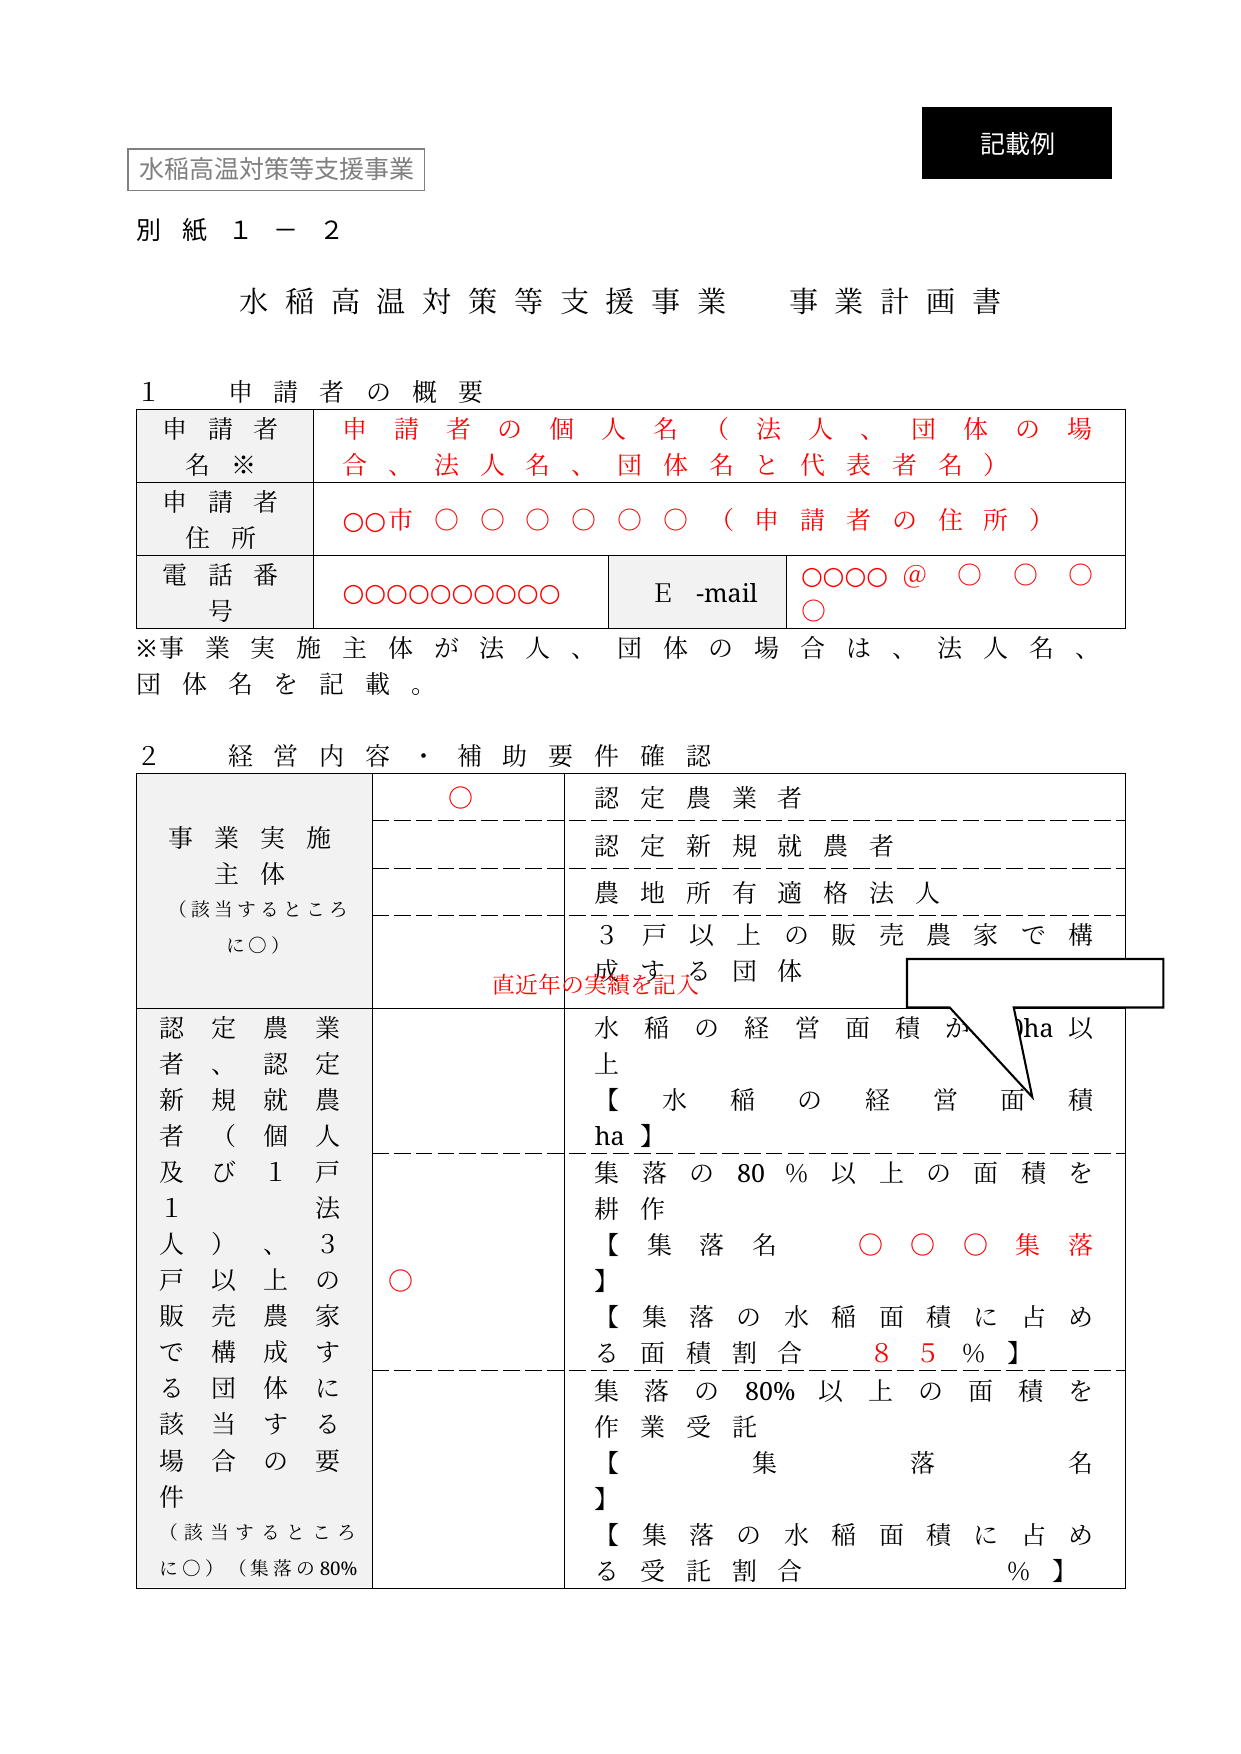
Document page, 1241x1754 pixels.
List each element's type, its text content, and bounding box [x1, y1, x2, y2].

table_cell 認定農業者、認定新規就農者（個人及び１戸１法人）、３戸以上の販売農家で構成する団体に該当する場合の要件 （該当するところに○）（集落の80%以上の耕作、受託の場合は、集落名と割合を記載） [137, 1009, 372, 1587]
table_header 申請者の個人名（法人、団体の場合、法人名、団体名と代表者名） [314, 410, 1125, 482]
table_header 申請者名※ [137, 410, 313, 482]
table_cell ３戸以上の販売農家で構成する団体 [565, 915, 1125, 1008]
table_cell [373, 1370, 564, 1587]
table_cell ○○○○○○○○○○ [314, 556, 608, 628]
table_cell [373, 868, 564, 915]
table_cell 電話番号 [137, 556, 313, 628]
text 別紙１－２ [136, 192, 1122, 264]
table_cell 申請者住所 [137, 483, 313, 555]
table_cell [565, 1370, 1125, 1587]
text ※事業実施主体が法人、団体の場合は、法人名、団体名を記載。 [136, 629, 1122, 701]
table_header 認定農業者 [565, 774, 1125, 820]
table_cell ○○市○○○○○○（申請者の住所） [314, 483, 1125, 555]
table_cell 〇 [373, 1153, 564, 1370]
text 水稲高温対策等支援事業 事業計画書 [136, 264, 1122, 336]
table_header 〇 [373, 774, 564, 820]
table_cell 集落の80％以上の面積を耕作 【集落名 〇〇〇集落 】 【集落の水稲面積に占める面積割合 ８５％】 [565, 1153, 1125, 1370]
table_cell ○○○○＠○○○○ [787, 556, 1125, 628]
text ２ 経営内容・補助要件確認 [136, 737, 1122, 773]
table_header 事業実施主体 （該当するところに○） [137, 774, 372, 1008]
table_cell [373, 915, 564, 1008]
table_cell 農地所有適格法人 [565, 868, 1125, 915]
table_cell 水稲の経営面積が10ha以上 【水稲の経営面積 ha】 [565, 1009, 1125, 1153]
table_cell 認定新規就農者 [565, 820, 1125, 868]
table_cell [373, 820, 564, 868]
table_cell Ｅ-mail [609, 556, 786, 628]
text １ 申請者の概要 [136, 372, 1122, 408]
table_cell [373, 1009, 564, 1153]
